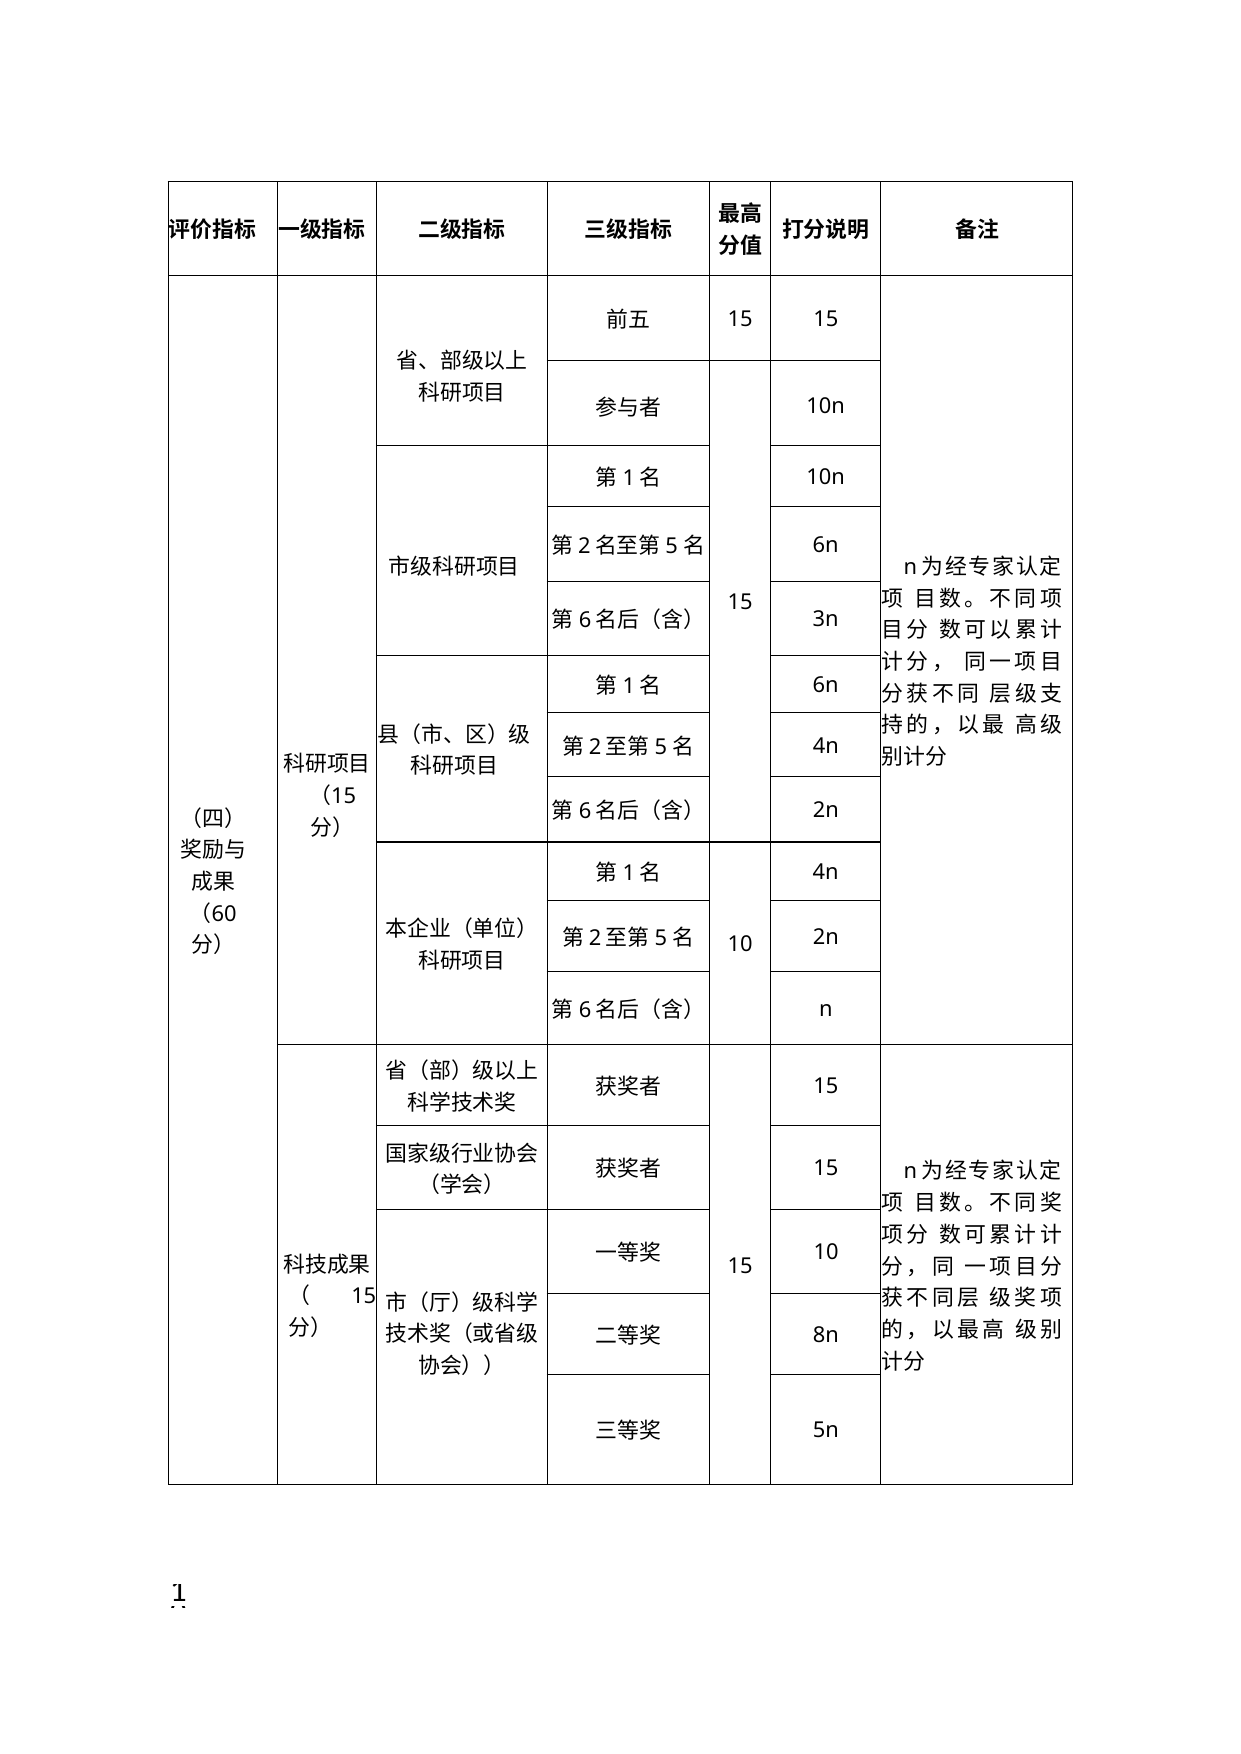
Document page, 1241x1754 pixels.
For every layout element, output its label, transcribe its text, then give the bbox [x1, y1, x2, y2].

table_cell 6n [771, 507, 880, 581]
table_cell 5n [771, 1375, 880, 1484]
table_cell 市级科研项目 [377, 446, 547, 654]
table_cell n [771, 972, 880, 1044]
table_cell 市（厅）级科学 技术奖（或省级协会）） [377, 1210, 547, 1484]
table_cell 4n [771, 843, 880, 900]
table_cell （四） 奖励与 成果（60 分） [169, 276, 277, 1484]
table_cell 15 [710, 1045, 770, 1484]
table_cell 2n [771, 777, 880, 841]
table_cell 15 [771, 276, 880, 359]
table_cell 6n [771, 656, 880, 712]
table_cell 3n [771, 582, 880, 654]
table_cell 15 [710, 276, 770, 359]
table_cell 第 2至第 5 名 [548, 713, 709, 776]
table_cell 三等奖 [548, 1375, 709, 1484]
table_cell 省（部）级以上 科学技术奖 [377, 1045, 547, 1124]
table_cell 4n [771, 713, 880, 776]
table_cell 第 6名后（含） [548, 777, 709, 841]
table_cell n为经专家认定项 目数。不同项目分 数可以累计计分， 同一项目分获不同 层级支持的，以最 高级别计分 [881, 276, 1072, 1044]
table_cell 前五 [548, 276, 709, 359]
table_header 打分说明 [771, 182, 880, 274]
table_cell 获奖者 [548, 1045, 709, 1124]
table_cell 15 [710, 361, 770, 841]
table_cell n为经专家认定项 目数。不同奖项分 数可累计计分，同 一项目分获不同层 级奖项的，以最高 级别计分 [881, 1045, 1072, 1484]
table_cell 一等奖 [548, 1210, 709, 1293]
table_cell 第 6名后（含） [548, 582, 709, 654]
table_cell 10n [771, 446, 880, 506]
table_cell 8n [771, 1294, 880, 1374]
table_cell 第 2至第 5 名 [548, 901, 709, 971]
table_cell 国家级行业协会（学会） [377, 1126, 547, 1209]
table_cell 参与者 [548, 361, 709, 444]
table_cell 15 [771, 1045, 880, 1124]
table_header 一级指标 [278, 182, 376, 274]
table_cell 获奖者 [548, 1126, 709, 1209]
table_cell 10 [771, 1210, 880, 1293]
table_header 二级指标 [377, 182, 547, 274]
table_header 备注 [881, 182, 1072, 274]
table_cell 二等奖 [548, 1294, 709, 1374]
table_header 评价指标 [169, 182, 277, 274]
table_cell 第 1名 [548, 843, 709, 900]
table_cell 本企业（单位）科研项目 [377, 843, 547, 1044]
table_header 三级指标 [548, 182, 709, 274]
table_cell 第 1名 [548, 446, 709, 506]
table_cell 第 6名后（含） [548, 972, 709, 1044]
table_cell 第 1名 [548, 656, 709, 712]
table_cell 科研项目 （15 分） [278, 276, 376, 1044]
table_cell 10n [771, 361, 880, 444]
table_cell 科技成果 （15分） [278, 1045, 376, 1484]
table_cell 省、部级以上 科研项目 [377, 276, 547, 444]
table_cell 县（市、区）级科研项目 [377, 656, 547, 841]
table_cell 2n [771, 901, 880, 971]
table_cell 第 2名至第 5 名 [548, 507, 709, 581]
table_cell 15 [771, 1126, 880, 1209]
table_header 最高 分值 [710, 182, 770, 274]
table_cell 10 [710, 843, 770, 1044]
